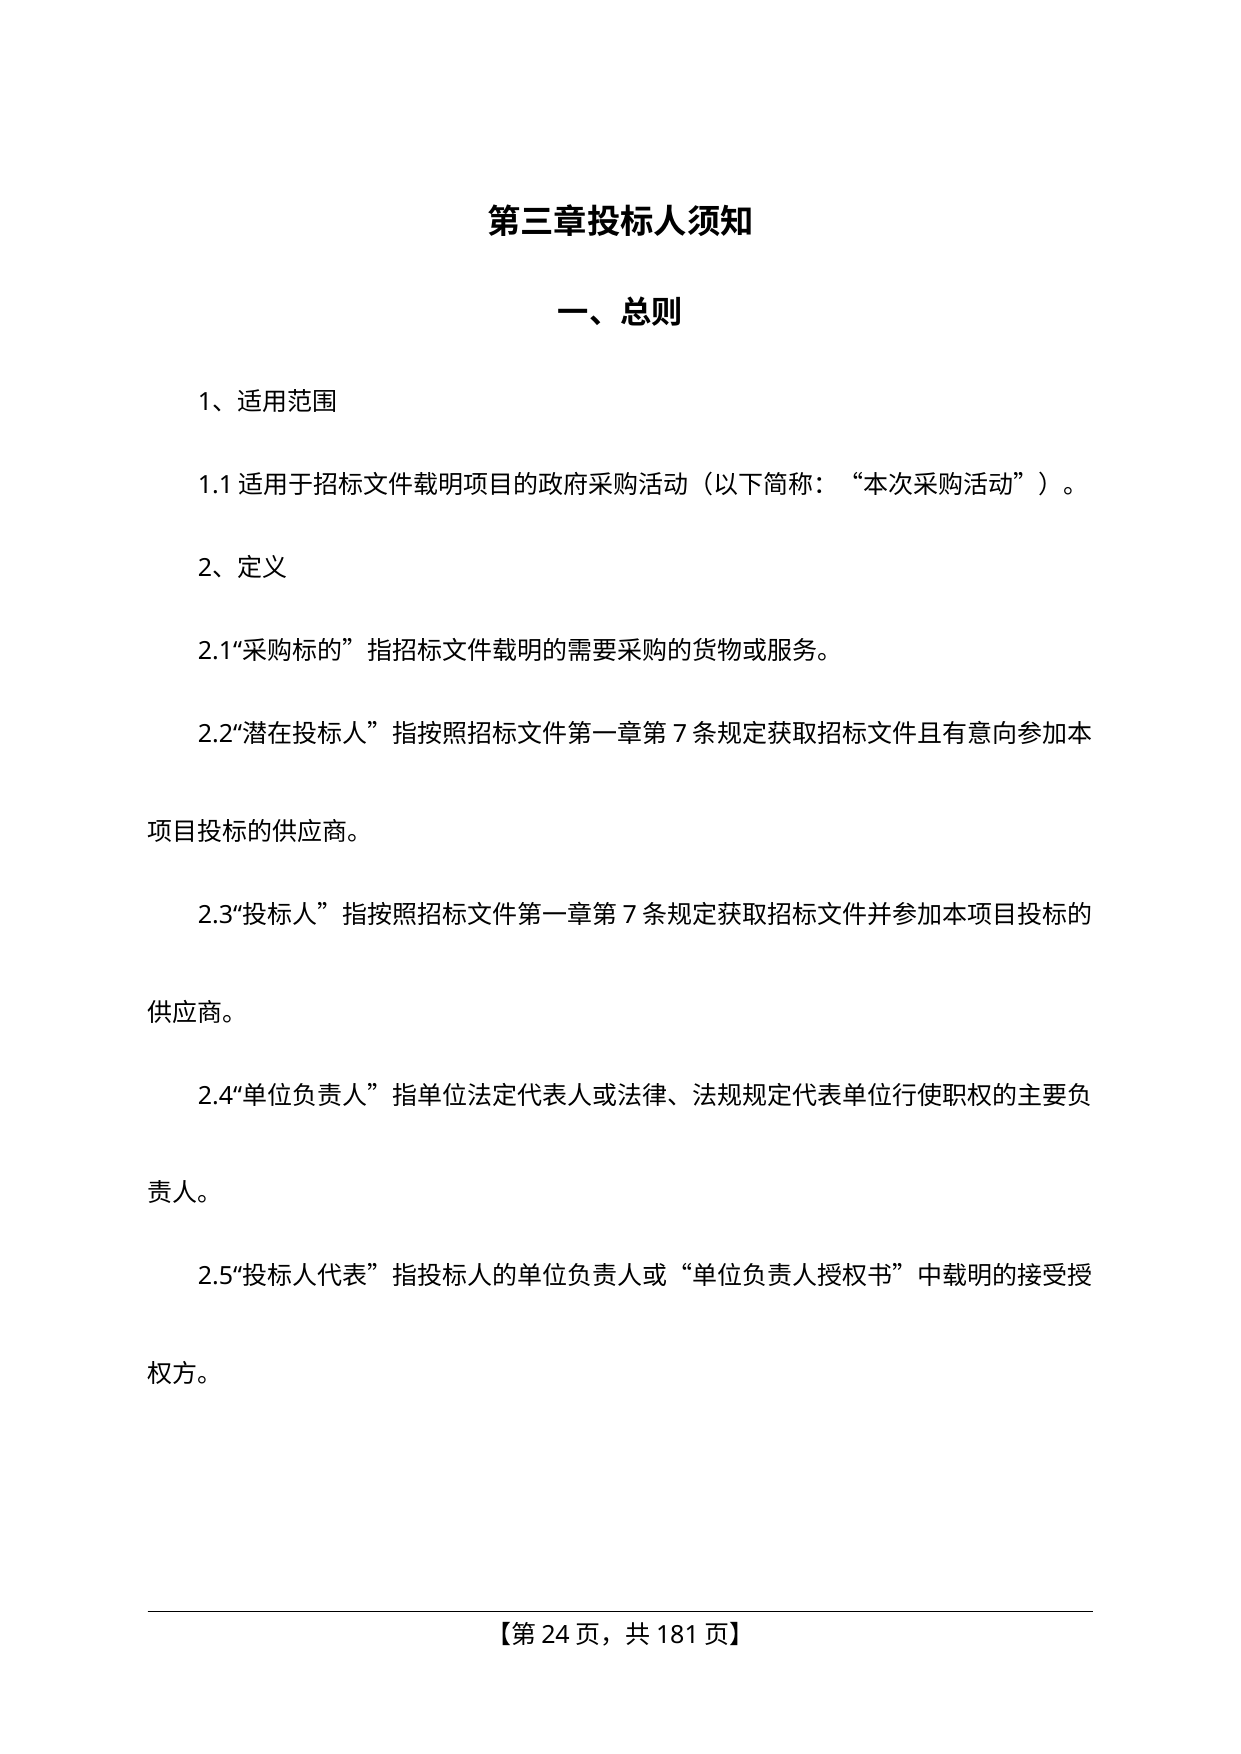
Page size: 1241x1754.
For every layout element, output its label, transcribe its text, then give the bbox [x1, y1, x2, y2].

text 2.3“投标人”指按照招标文件第一章第7条规定获取招标文件并参加本项目投标的供应商。 [148, 880, 1092, 1043]
text 1.1适用于招标文件载明项目的政府采购活动（以下简称：“本次采购活动”）。 [148, 450, 1092, 515]
text 2.1“采购标的”指招标文件载明的需要采购的货物或服务。 [148, 616, 1092, 681]
text 2、定义 [148, 533, 1092, 598]
subtitle 一、总则 [148, 277, 1092, 342]
text 2.2“潜在投标人”指按照招标文件第一章第7条规定获取招标文件且有意向参加本项目投标的供应商。 [148, 699, 1092, 862]
text 2.5“投标人代表”指投标人的单位负责人或“单位负责人授权书”中载明的接受授权方。 [148, 1241, 1092, 1404]
text 2.4“单位负责人”指单位法定代表人或法律、法规规定代表单位行使职权的主要负责人。 [148, 1061, 1092, 1223]
subtitle 第三章投标人须知 [148, 187, 1092, 252]
text 1、适用范围 [148, 367, 1092, 432]
